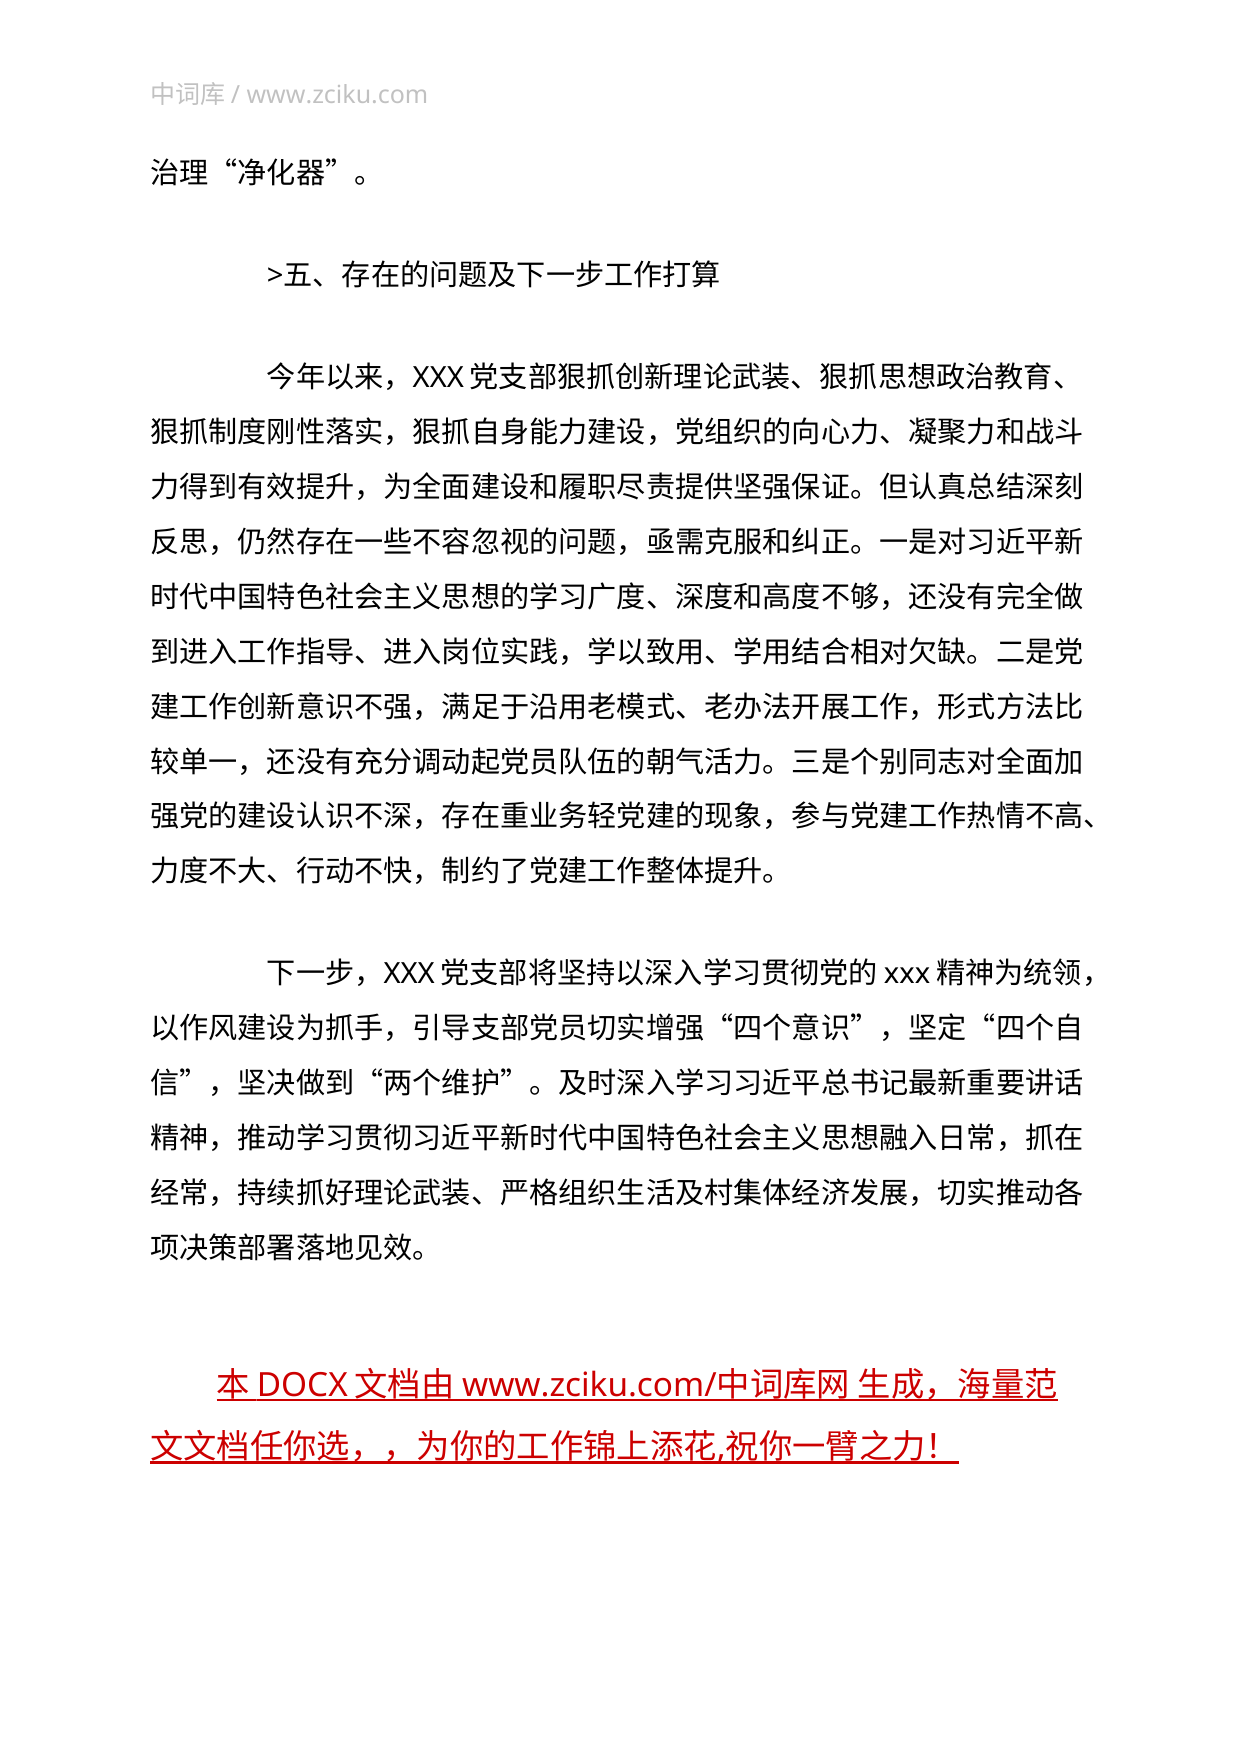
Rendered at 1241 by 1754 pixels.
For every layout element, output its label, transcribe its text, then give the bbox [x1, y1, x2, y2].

text 下一步，XXX党支部将坚持以深入学习贯彻党的xxx精神为统领，以作风建设为抓手，引导支部党员切实增强“四个意识”，坚定“四个自信”，坚决做到“两个维护”。及时深入学习习近平总书记最新重要讲话精神，推动学习贯彻习近平新时代中国特色社会主义思想融入日常，抓在经常，持续抓好理论武装、严格组织生活及村集体经济发展，切实推动各项决策部署落地见效。 [150, 950, 1090, 1267]
text 今年以来，XXX党支部狠抓创新理论武装、狠抓思想政治教育、狠抓制度刚性落实，狠抓自身能力建设，党组织的向心力、凝聚力和战斗力得到有效提升，为全面建设和履职尽责提供坚强保证。但认真总结深刻反思，仍然存在一些不容忽视的问题，亟需克服和纠正。一是对习近平新时代中国特色社会主义思想的学习广度、深度和高度不够，还没有完全做到进入工作指导、进入岗位实践，学以致用、学用结合相对欠缺。二是党建工作创新意识不强，满足于沿用老模式、老办法开展工作，形式方法比较单一，还没有充分调动起党员队伍的朝气活力。三是个别同志对全面加强党的建设认识不深，存在重业务轻党建的现象，参与党建工作热情不高、力度不大、行动不快，制约了党建工作整体提升。 [150, 354, 1090, 890]
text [150, 150, 1090, 192]
text >五、存在的问题及下一步工作打算 [150, 252, 1090, 294]
text 本DOCX文档由 www.zciku.com/中词库网 生成，海量范文文档任你选，，为你的工作锦上添花,祝你一臂之力！ [150, 1357, 1090, 1468]
